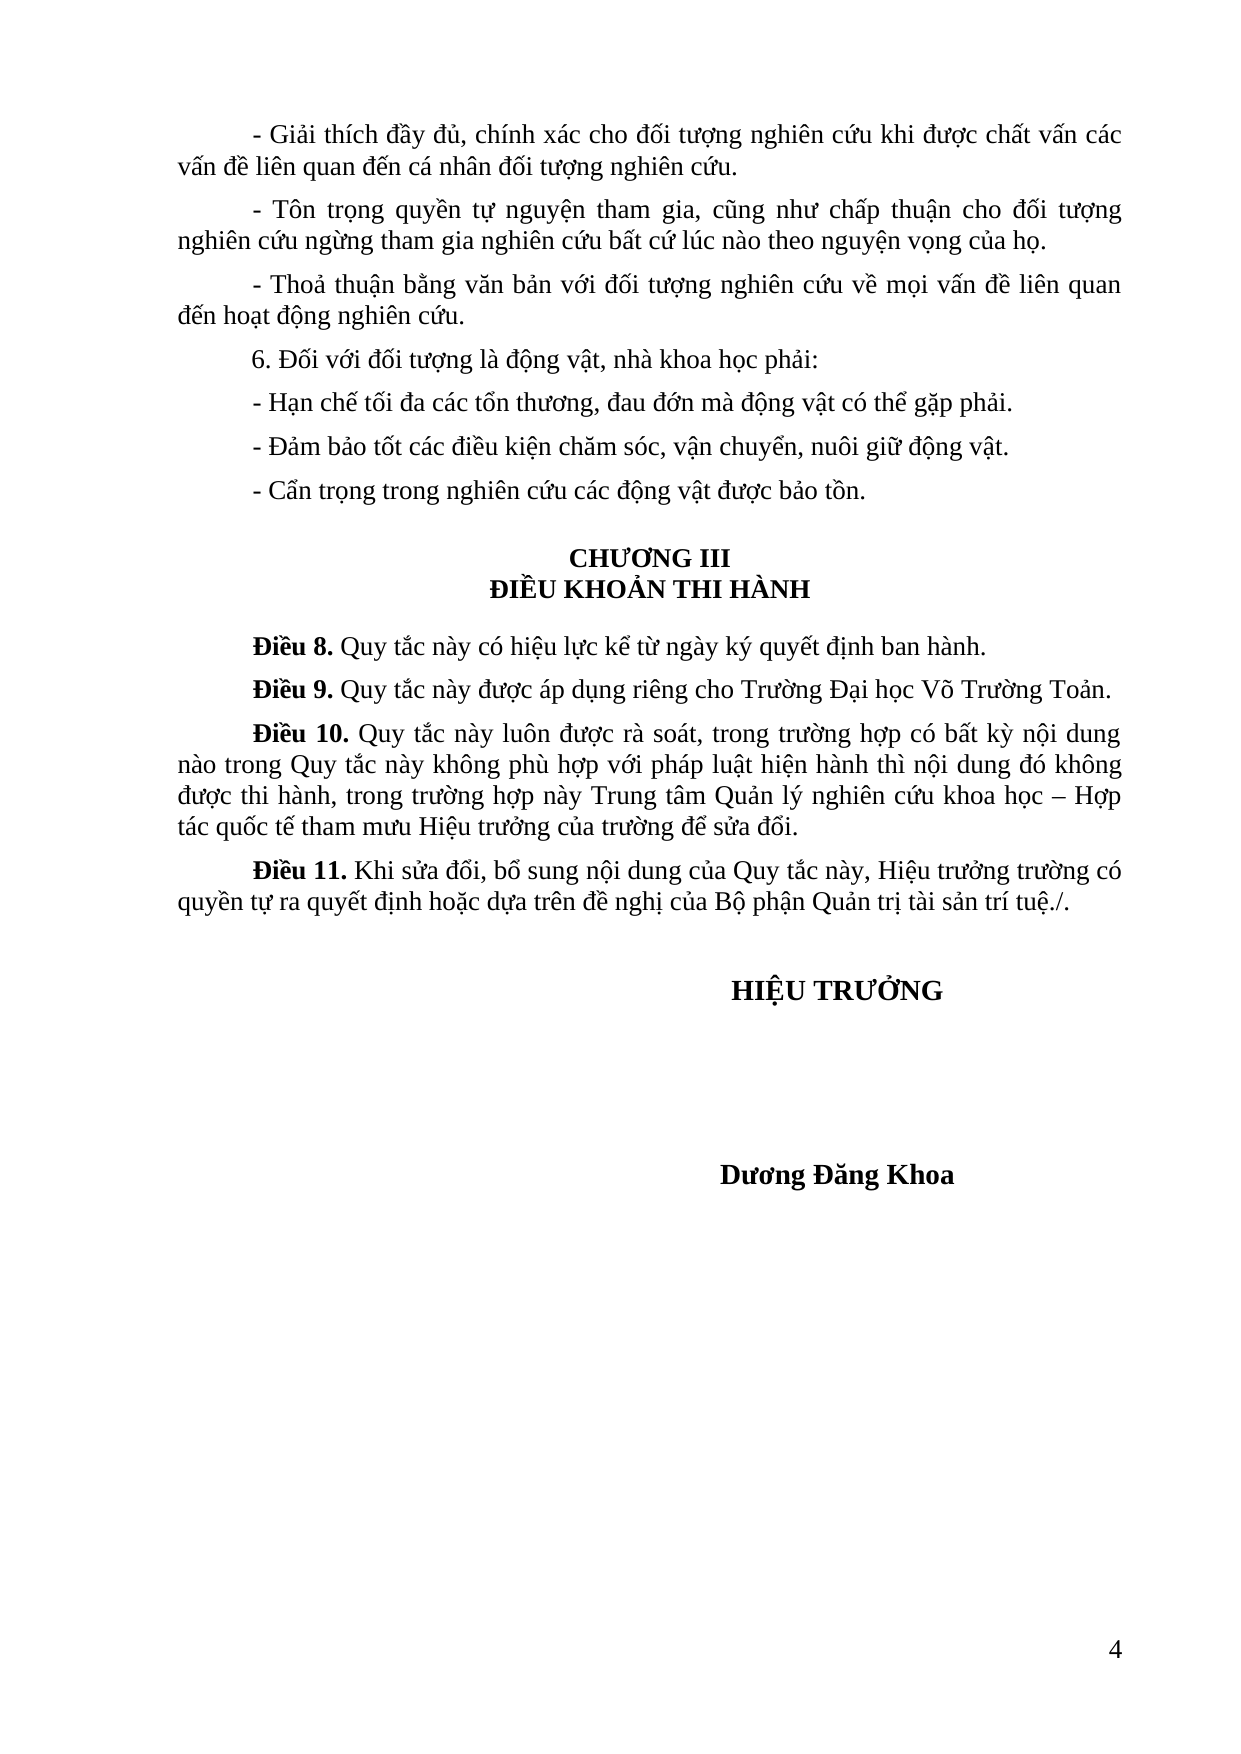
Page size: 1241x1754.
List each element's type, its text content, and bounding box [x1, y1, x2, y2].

text - Hạn chế tối đa các tổn thương, đau đớn mà động vật có thể gặp phải. [177, 387, 1122, 418]
text - Tôn trọng quyền tự nguyện tham gia, cũng như chấp thuận cho đối tượng nghiên cứu ngừng tham gia nghiên cứu bất cứ lúc nào theo nguyện vọng của họ. [177, 193, 1122, 256]
text - Thoả thuận bằng văn bản với đối tượng nghiên cứu về mọi vấn đề liên quan đến hoạt động nghiên cứu. [177, 268, 1122, 330]
text HIỆU TRƯỞNG [552, 973, 1122, 1006]
text Điều 10. Quy tắc này luôn được rà soát, trong trường hợp có bất kỳ nội dung nào trong Quy tắc này không phù hợp với pháp luật hiện hành thì nội dung đó không được thi hành, trong trường hợp này Trung tâm Quản lý nghiên cứu khoa học – Hợp tác quốc tế tham mưu Hiệu trưởng của trường để sửa đổi. [177, 717, 1122, 842]
text Điều 11. Khi sửa đổi, bổ sung nội dung của Quy tắc này, Hiệu trưởng trường có quyền tự ra quyết định hoặc dựa trên đề nghị của Bộ phận Quản trị tài sản trí tuệ./. [177, 854, 1122, 916]
text Điều 8. Quy tắc này có hiệu lực kể từ ngày ký quyết định ban hành. [177, 630, 1122, 661]
text - Giải thích đầy đủ, chính xác cho đối tượng nghiên cứu khi được chất vấn các vấn đề liên quan đến cá nhân đối tượng nghiên cứu. [177, 118, 1122, 181]
text - Cẩn trọng trong nghiên cứu các động vật được bảo tồn. [177, 474, 1122, 505]
text Dương Đăng Khoa [552, 1157, 1122, 1190]
subtitle CHƯƠNG III ĐIỀU KHOẢN THI HÀNH [177, 542, 1122, 605]
text Điều 9. Quy tắc này được áp dụng riêng cho Trường Đại học Võ Trường Toản. [177, 673, 1122, 704]
text - Đảm bảo tốt các điều kiện chăm sóc, vận chuyển, nuôi giữ động vật. [177, 430, 1122, 461]
text 6. Đối với đối tượng là động vật, nhà khoa học phải: [177, 343, 1122, 374]
